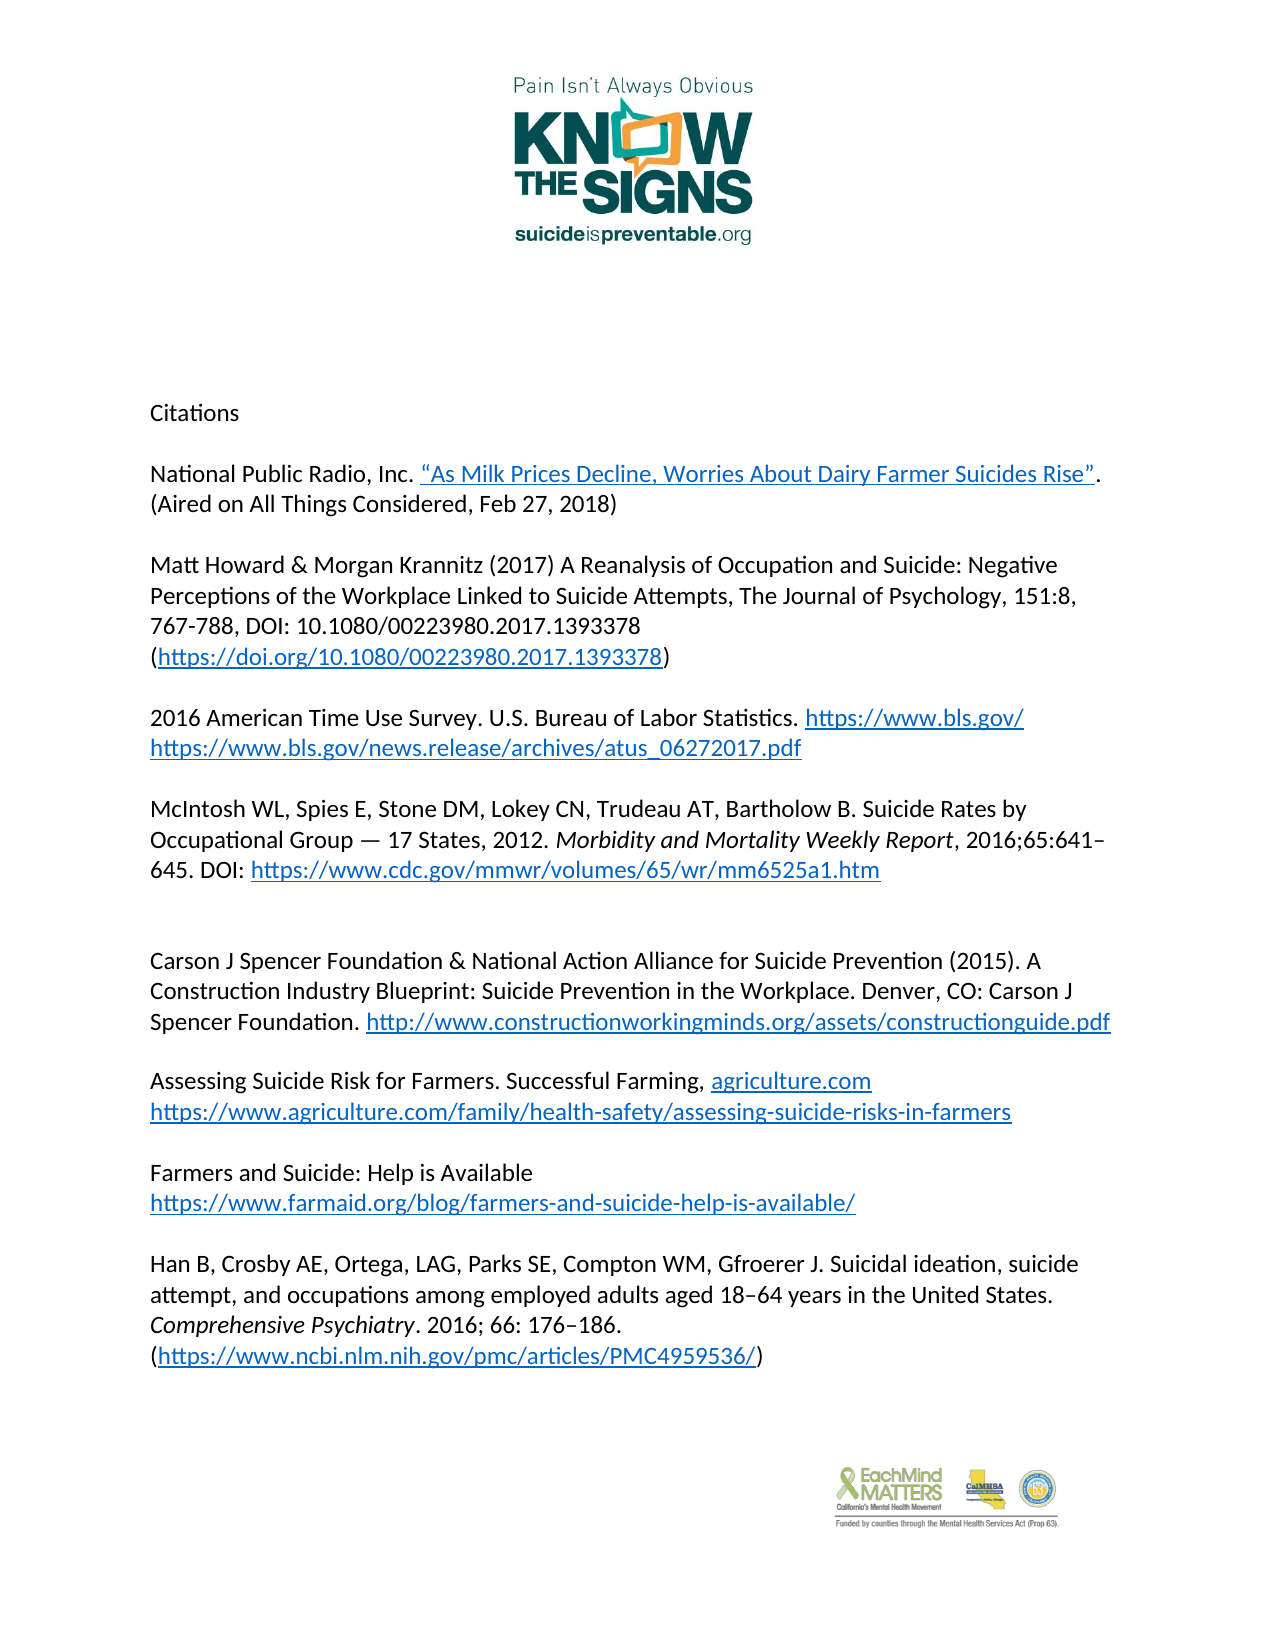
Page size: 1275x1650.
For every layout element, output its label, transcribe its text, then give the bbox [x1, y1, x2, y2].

picture [512, 75, 763, 245]
picture [683, 1452, 1125, 1545]
text https://www.bls.gov/news.release/archives/atus_06272017.pdf [150, 732, 1125, 763]
text Carson J Spencer Foundation & National Action Alliance for Suicide Prevention (2015). A Construction Industry Blueprint: Suicide Prevention in the Workplace. Denver, CO: Carson J Spencer Foundation. http://www.constructionworkingminds.org/assets/constructionguide.pdf [150, 945, 1125, 1036]
text https://www.agriculture.com/family/health-safety/assessing-suicide-risks-in-farmers [150, 1096, 1125, 1127]
text Citations [150, 397, 1125, 427]
text https://www.farmaid.org/blog/farmers-and-suicide-help-is-available/ [150, 1188, 1125, 1218]
text Matt Howard & Morgan Krannitz (2017) A Reanalysis of Occupation and Suicide: Negative Perceptions of the Workplace Linked to Suicide Attempts, The Journal of Psychology, 151:8, 767-788, DOI: 10.1080/00223980.2017.1393378 (https://doi.org/10.1080/00223980.2017.1393378) [150, 549, 1125, 671]
text National Public Radio, Inc. “As Milk Prices Decline, Worries About Dairy Farmer Suicides Rise”. (Aired on All Things Considered, Feb 27, 2018) [150, 458, 1125, 519]
text Farmers and Suicide: Help is Available [150, 1157, 1125, 1188]
text Han B, Crosby AE, Ortega, LAG, Parks SE, Compton WM, Gfroerer J. Suicidal ideation, suicide attempt, and occupations among employed adults aged 18–64 years in the United States. Comprehensive Psychiatry. 2016; 66: 176–186. (https://www.ncbi.nlm.nih.gov/pmc/articles/PMC4959536/) [150, 1249, 1125, 1371]
text 2016 American Time Use Survey. U.S. Bureau of Labor Statistics. https://www.bls.gov/ [150, 702, 1125, 732]
text McIntosh WL, Spies E, Stone DM, Lokey CN, Trudeau AT, Bartholow B. Suicide Rates by Occupational Group — 17 States, 2012. Morbidity and Mortality Weekly Report, 2016;65:641–645. DOI: https://www.cdc.gov/mmwr/volumes/65/wr/mm6525a1.htm [150, 793, 1125, 885]
text Assessing Suicide Risk for Farmers. Successful Farming, agriculture.com [150, 1066, 1125, 1096]
